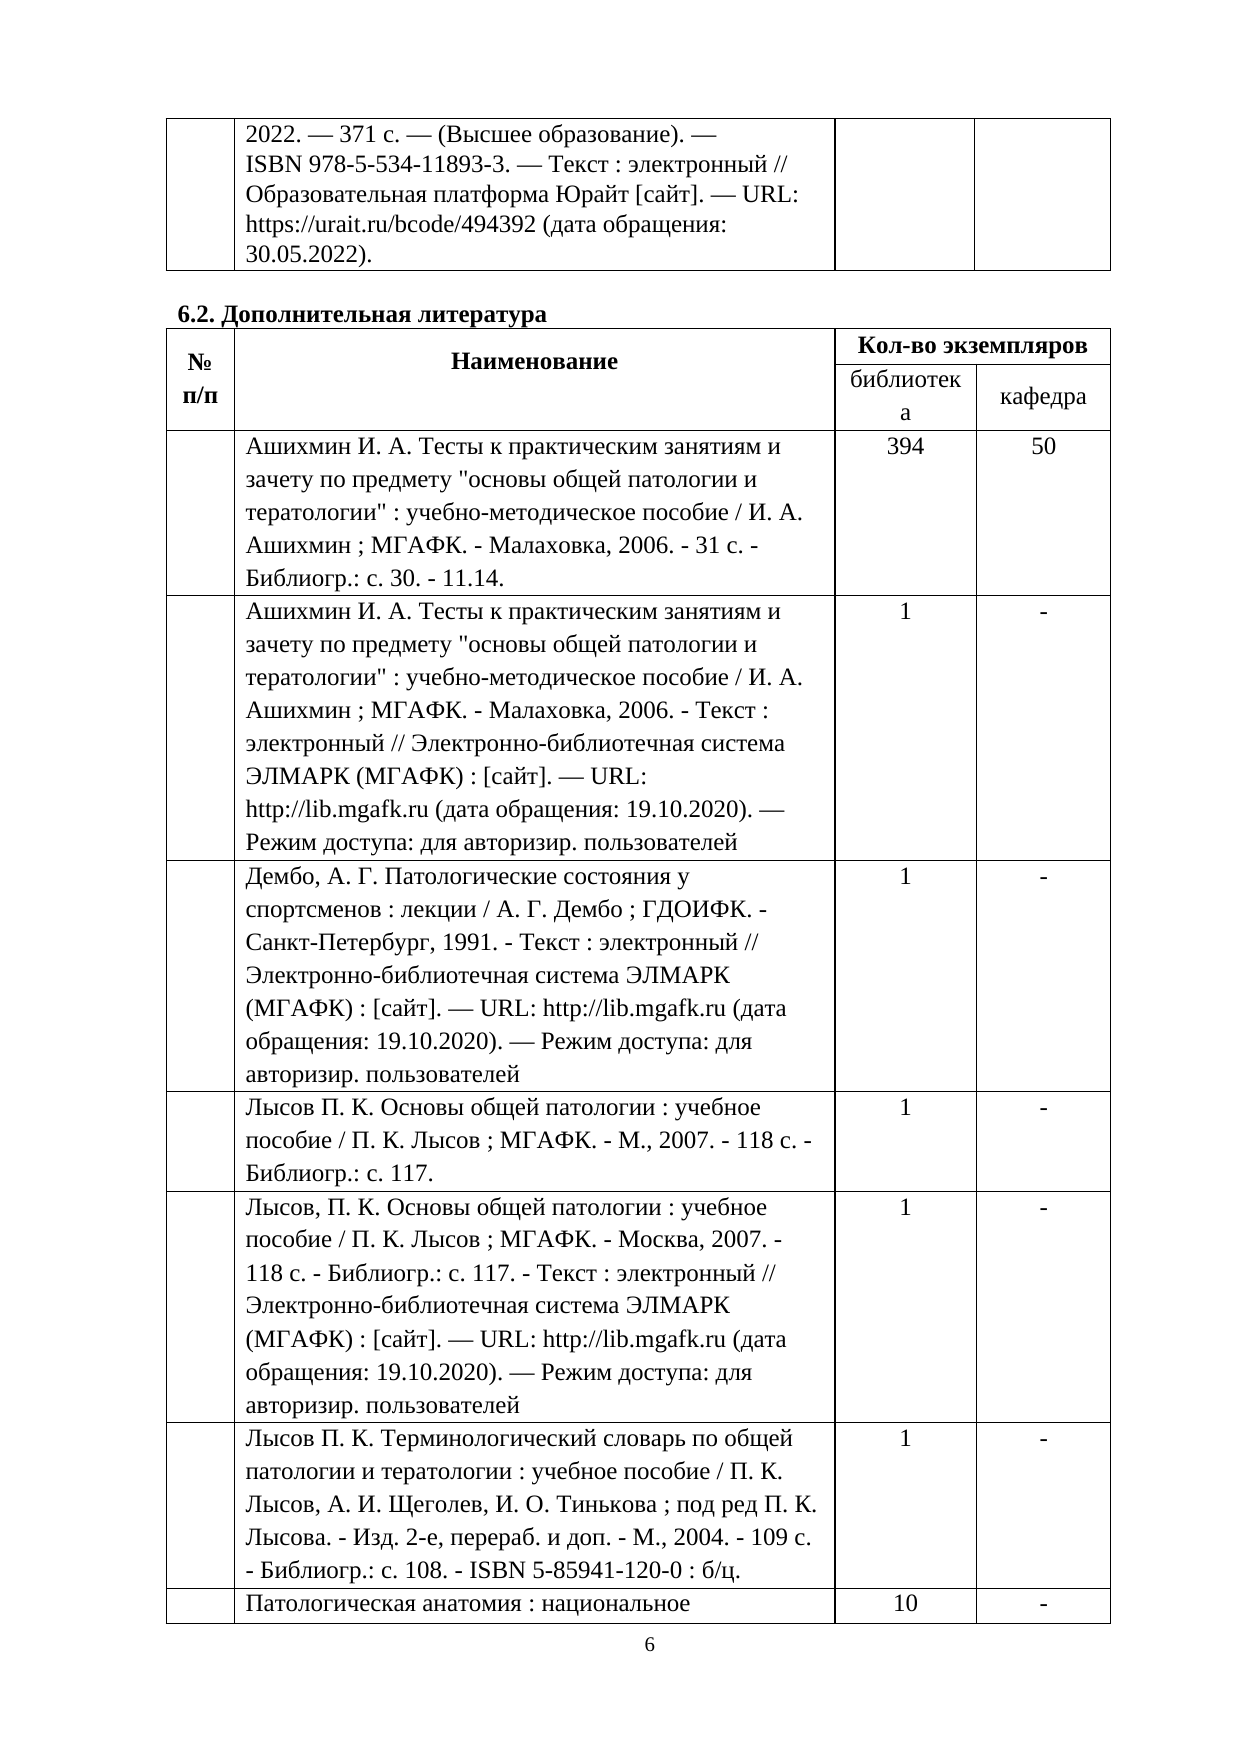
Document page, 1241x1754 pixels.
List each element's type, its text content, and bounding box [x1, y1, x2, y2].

text 6.2. Дополнительная литература [177, 299, 1122, 328]
table_cell Дембо, А. Г. Патологические состояния у спортсменов : лекции / А. Г. Дембо ; ГДОИФК. - Санкт-Петербург, 1991. - Текст : электронный // Электронно-библиотечная система ЭЛМАРК (МГАФК) : [сайт]. — URL: http://lib.mgafk.ru (дата обращения: 19.10.2020). — Режим доступа: для авторизир. пользователей [235, 861, 834, 1091]
table_cell [167, 1192, 234, 1422]
table_cell 1 [836, 1092, 976, 1191]
table_cell [167, 596, 234, 860]
table_cell [167, 861, 234, 1091]
table_cell 394 [836, 431, 976, 595]
table_cell Ашихмин И. А. Тесты к практическим занятиям и зачету по предмету "основы общей патологии и тератологии" : учебно-методическое пособие / И. А. Ашихмин ; МГАФК. - Малаховка, 2006. - 31 с. - Библиогр.: с. 30. - 11.14. [235, 431, 834, 595]
table_header Кол-во экземпляров [836, 329, 1110, 363]
table_cell [836, 119, 974, 269]
table_cell [167, 1423, 234, 1587]
table_cell [167, 119, 234, 269]
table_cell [235, 119, 834, 269]
table_header № п/п [167, 329, 234, 430]
table_cell 1 [836, 1192, 976, 1422]
table_cell кафедра [977, 365, 1110, 430]
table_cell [235, 1589, 834, 1623]
table_cell Лысов П. К. Основы общей патологии : учебное пособие / П. К. Лысов ; МГАФК. - М., 2007. - 118 с. - Библиогр.: с. 117. [235, 1092, 834, 1191]
table_header Наименование [235, 329, 834, 430]
table_cell Лысов П. К. Терминологический словарь по общей патологии и тератологии : учебное пособие / П. К. Лысов, А. И. Щеголев, И. О. Тинькова ; под ред П. К. Лысова. - Изд. 2-е, перераб. и доп. - М., 2004. - 109 с. - Библиогр.: с. 108. - ISBN 5-85941-120-0 : б/ц. [235, 1423, 834, 1587]
table_cell 10 [836, 1589, 976, 1623]
table_cell - [977, 596, 1110, 860]
table_cell - [977, 861, 1110, 1091]
table_cell [975, 119, 1110, 269]
table_cell 1 [836, 596, 976, 860]
table_cell 1 [836, 1423, 976, 1587]
table_cell - [977, 1192, 1110, 1422]
table_cell Лысов, П. К. Основы общей патологии : учебное пособие / П. К. Лысов ; МГАФК. - Москва, 2007. - 118 с. - Библиогр.: с. 117. - Текст : электронный // Электронно-библиотечная система ЭЛМАРК (МГАФК) : [сайт]. — URL: http://lib.mgafk.ru (дата обращения: 19.10.2020). — Режим доступа: для авторизир. пользователей [235, 1192, 834, 1422]
table_cell [167, 1589, 234, 1623]
table_cell Ашихмин И. А. Тесты к практическим занятиям и зачету по предмету "основы общей патологии и тератологии" : учебно-методическое пособие / И. А. Ашихмин ; МГАФК. - Малаховка, 2006. - Текст : электронный // Электронно-библиотечная система ЭЛМАРК (МГАФК) : [сайт]. — URL: http://lib.mgafk.ru (дата обращения: 19.10.2020). — Режим доступа: для авторизир. пользователей [235, 596, 834, 860]
table_cell 1 [836, 861, 976, 1091]
table_cell [167, 431, 234, 595]
table_cell библиотека [836, 365, 976, 430]
table_cell [167, 1092, 234, 1191]
table_cell - [977, 1423, 1110, 1587]
table_cell - [977, 1092, 1110, 1191]
table_cell 50 [977, 431, 1110, 595]
table_cell - [977, 1589, 1110, 1623]
